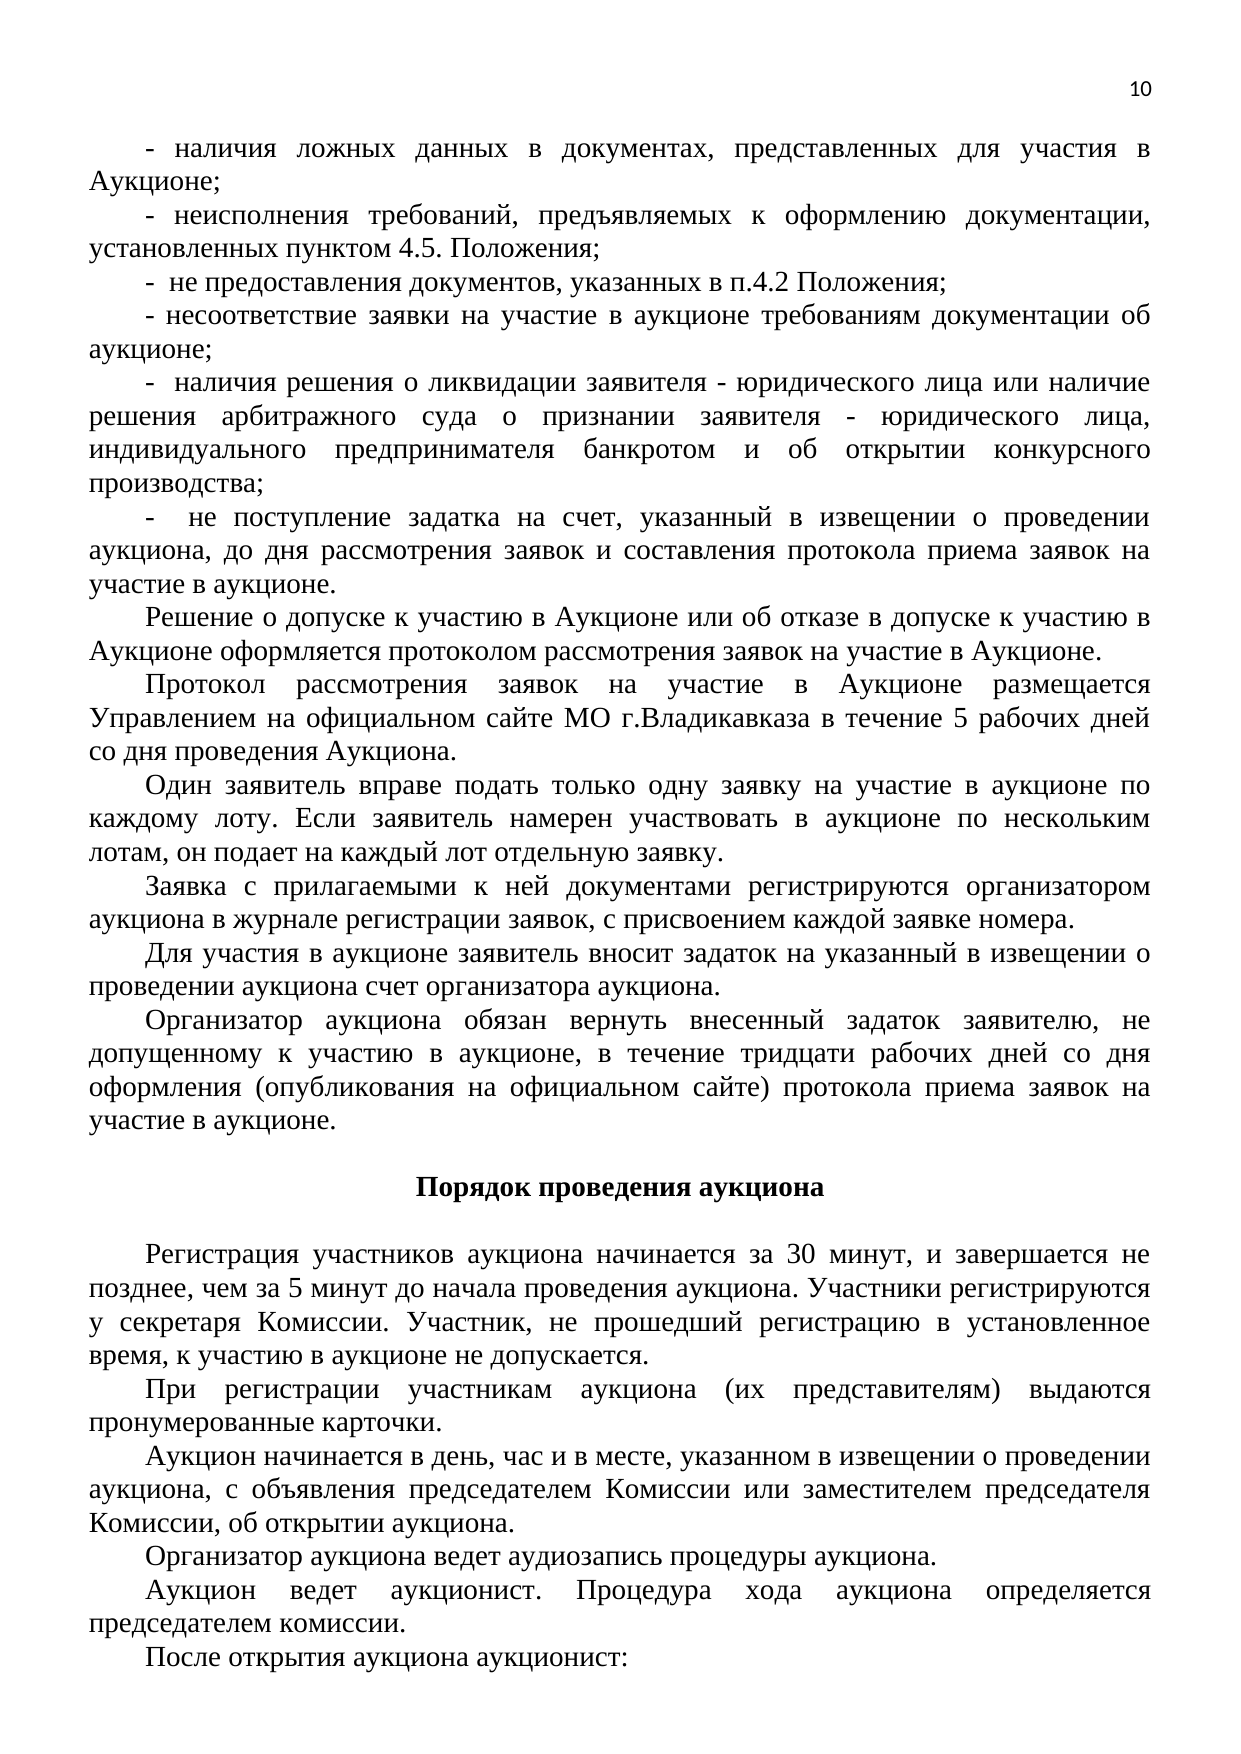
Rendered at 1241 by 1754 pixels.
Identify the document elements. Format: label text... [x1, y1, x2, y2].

text - неисполнения требований, предъявляемых к оформлению документации, установленных пунктом 4.5. Положения; [88, 197, 1152, 264]
text Один заявитель вправе подать только одну заявку на участие в аукционе по каждому лоту. Если заявитель намерен участвовать в аукционе по нескольким лотам, он подает на каждый лот отдельную заявку. [88, 767, 1152, 868]
text Протокол рассмотрения заявок на участие в Аукционе размещается Управлением на официальном сайте МО г.Владикавказа в течение 5 рабочих дней со дня проведения Аукциона. [88, 666, 1152, 767]
text - наличия решения о ликвидации заявителя - юридического лица или наличие решения арбитражного суда о признании заявителя - юридического лица, индивидуального предпринимателя банкротом и об открытии конкурсного производства; [88, 364, 1152, 499]
text - не предоставления документов, указанных в п.4.2 Положения; [88, 264, 1152, 297]
text - наличия ложных данных в документах, представленных для участия в Аукционе; [88, 130, 1152, 197]
text Для участия в аукционе заявитель вносит задаток на указанный в извещении о проведении аукциона счет организатора аукциона. [88, 935, 1152, 1002]
text При регистрации участникам аукциона (их представителям) выдаются пронумерованные карточки. [88, 1371, 1152, 1438]
text Решение о допуске к участию в Аукционе или об отказе в допуске к участию в Аукционе оформляется протоколом рассмотрения заявок на участие в Аукционе. [88, 599, 1152, 666]
text Аукцион начинается в день, час и в месте, указанном в извещении о проведении аукциона, с объявления председателем Комиссии или заместителем председателя Комиссии, об открытии аукциона. [88, 1438, 1152, 1538]
text Заявка с прилагаемыми к ней документами регистрируются организатором аукциона в журнале регистрации заявок, с присвоением каждой заявке номера. [88, 868, 1152, 935]
text Порядок проведения аукциона [88, 1169, 1152, 1203]
text Организатор аукциона обязан вернуть внесенный задаток заявителю, не допущенному к участию в аукционе, в течение тридцати рабочих дней со дня оформления (опубликования на официальном сайте) протокола приема заявок на участие в аукционе. [88, 1002, 1152, 1136]
text После открытия аукциона аукционист: [88, 1639, 1152, 1673]
text Регистрация участников аукциона начинается за 30 минут, и завершается не позднее, чем за 5 минут до начала проведения аукциона. Участники регистрируются у секретаря Комиссии. Участник, не прошедший регистрацию в установленное время, к участию в аукционе не допускается. [88, 1237, 1152, 1371]
text Аукцион ведет аукционист. Процедура хода аукциона определяется председателем комиссии. [88, 1572, 1152, 1639]
text - несоответствие заявки на участие в аукционе требованиям документации об аукционе; [88, 297, 1152, 364]
text - не поступление задатка на счет, указанный в извещении о проведении аукциона, до дня рассмотрения заявок и составления протокола приема заявок на участие в аукционе. [88, 499, 1152, 599]
text Организатор аукциона ведет аудиозапись процедуры аукциона. [88, 1538, 1152, 1572]
